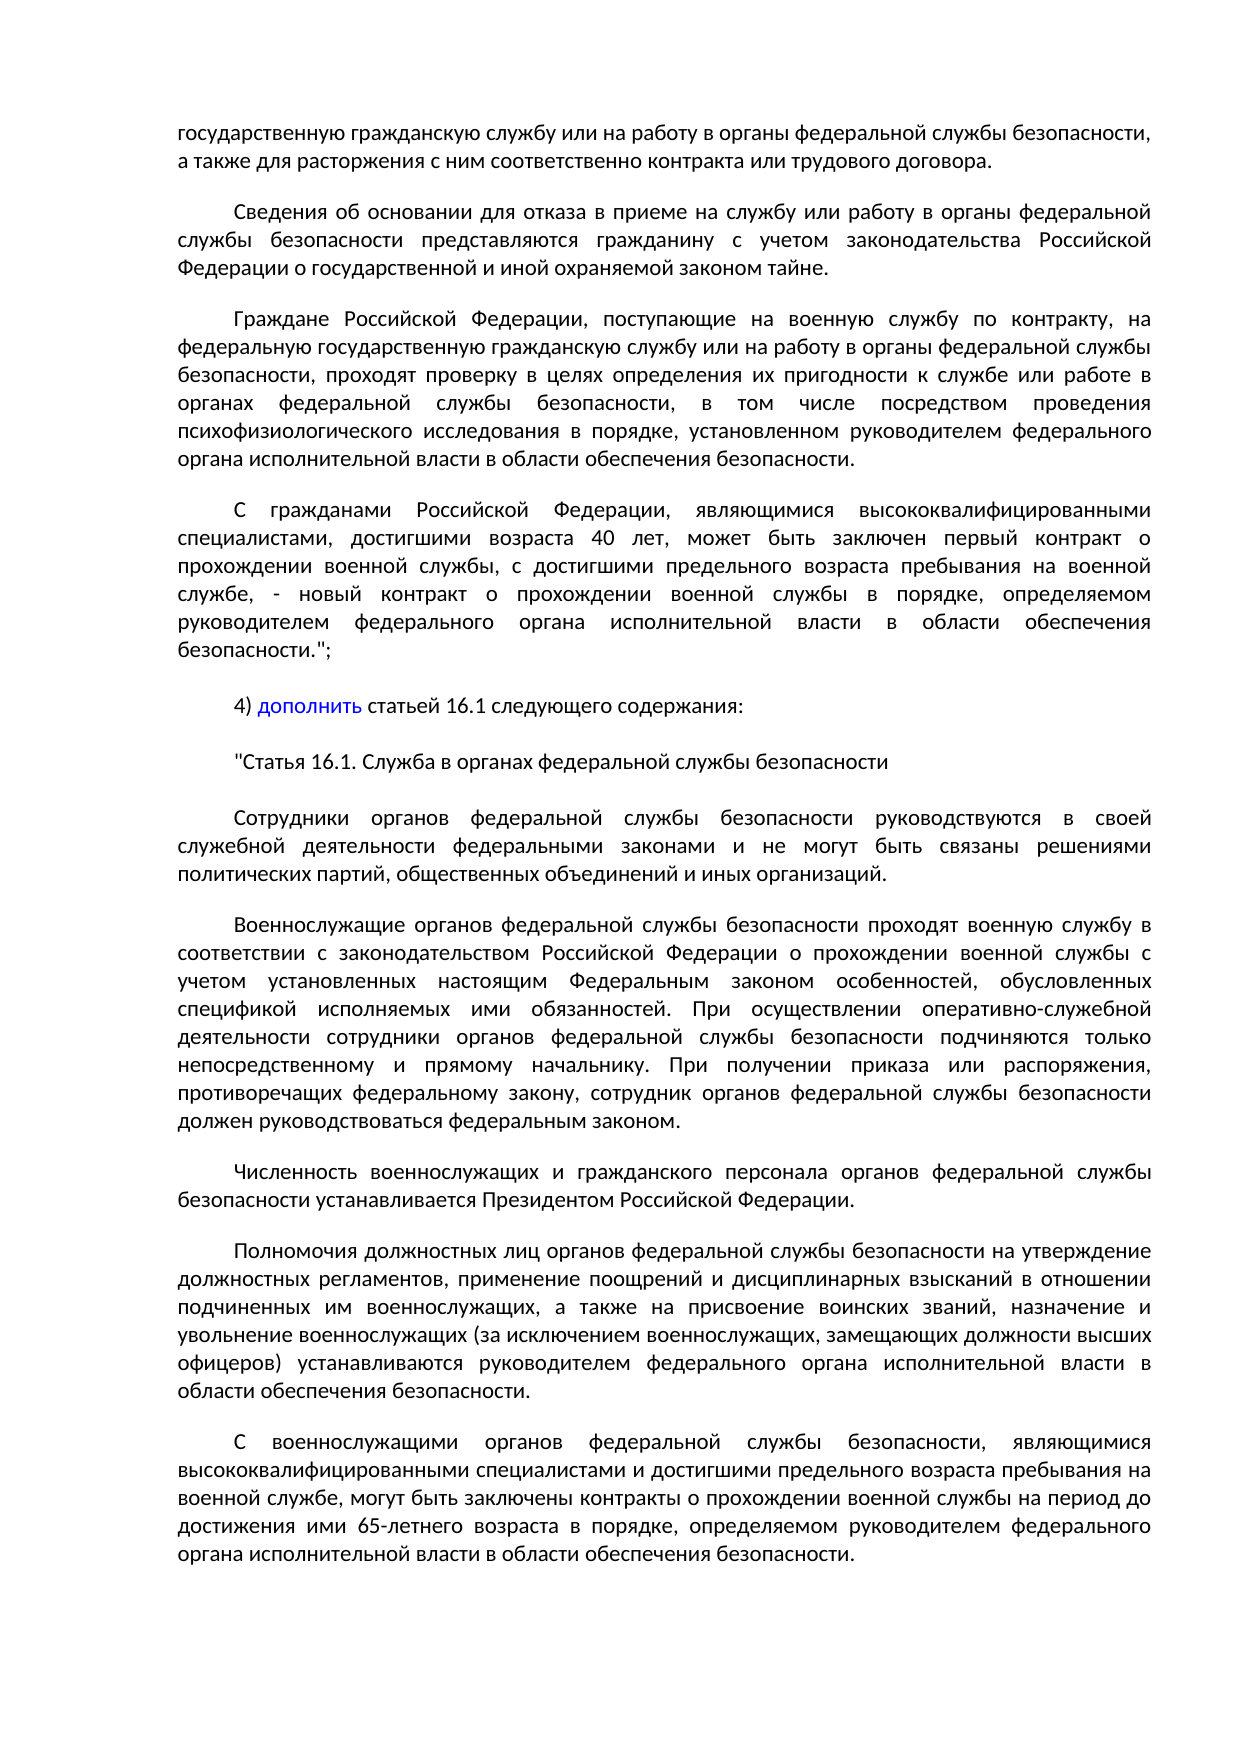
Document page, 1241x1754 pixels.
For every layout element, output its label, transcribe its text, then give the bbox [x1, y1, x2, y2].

text 4) дополнить статьей 16.1 следующего содержания: [177, 691, 1152, 719]
text Сотрудники органов федеральной службы безопасности руководствуются в своей служебной деятельности федеральными законами и не могут быть связаны решениями политических партий, общественных объединений и иных организаций. [177, 803, 1152, 887]
text Граждане Российской Федерации, поступающие на военную службу по контракту, на федеральную государственную гражданскую службу или на работу в органы федеральной службы безопасности, проходят проверку в целях определения их пригодности к службе или работе в органах федеральной службы безопасности, в том числе посредством проведения психофизиологического исследования в порядке, установленном руководителем федерального органа исполнительной власти в области обеспечения безопасности. [177, 304, 1152, 472]
text С военнослужащими органов федеральной службы безопасности, являющимися высококвалифицированными специалистами и достигшими предельного возраста пребывания на военной службе, могут быть заключены контракты о прохождении военной службы на период до достижения ими 65-летнего возраста в порядке, определяемом руководителем федерального органа исполнительной власти в области обеспечения безопасности. [177, 1427, 1152, 1567]
text Сведения об основании для отказа в приеме на службу или работу в органы федеральной службы безопасности представляются гражданину с учетом законодательства Российской Федерации о государственной и иной охраняемой законом тайне. [177, 197, 1152, 281]
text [177, 118, 1152, 174]
text С гражданами Российской Федерации, являющимися высококвалифицированными специалистами, достигшими возраста 40 лет, может быть заключен первый контракт о прохождении военной службы, с достигшими предельного возраста пребывания на военной службе, - новый контракт о прохождении военной службы в порядке, определяемом руководителем федерального органа исполнительной власти в области обеспечения безопасности."; [177, 495, 1152, 663]
text Военнослужащие органов федеральной службы безопасности проходят военную службу в соответствии с законодательством Российской Федерации о прохождении военной службы с учетом установленных настоящим Федеральным законом особенностей, обусловленных спецификой исполняемых ими обязанностей. При осуществлении оперативно-служебной деятельности сотрудники органов федеральной службы безопасности подчиняются только непосредственному и прямому начальнику. При получении приказа или распоряжения, противоречащих федеральному закону, сотрудник органов федеральной службы безопасности должен руководствоваться федеральным законом. [177, 910, 1152, 1134]
text Численность военнослужащих и гражданского персонала органов федеральной службы безопасности устанавливается Президентом Российской Федерации. [177, 1157, 1152, 1213]
text "Статья 16.1. Служба в органах федеральной службы безопасности [177, 747, 1152, 775]
text Полномочия должностных лиц органов федеральной службы безопасности на утверждение должностных регламентов, применение поощрений и дисциплинарных взысканий в отношении подчиненных им военнослужащих, а также на присвоение воинских званий, назначение и увольнение военнослужащих (за исключением военнослужащих, замещающих должности высших офицеров) устанавливаются руководителем федерального органа исполнительной власти в области обеспечения безопасности. [177, 1236, 1152, 1404]
